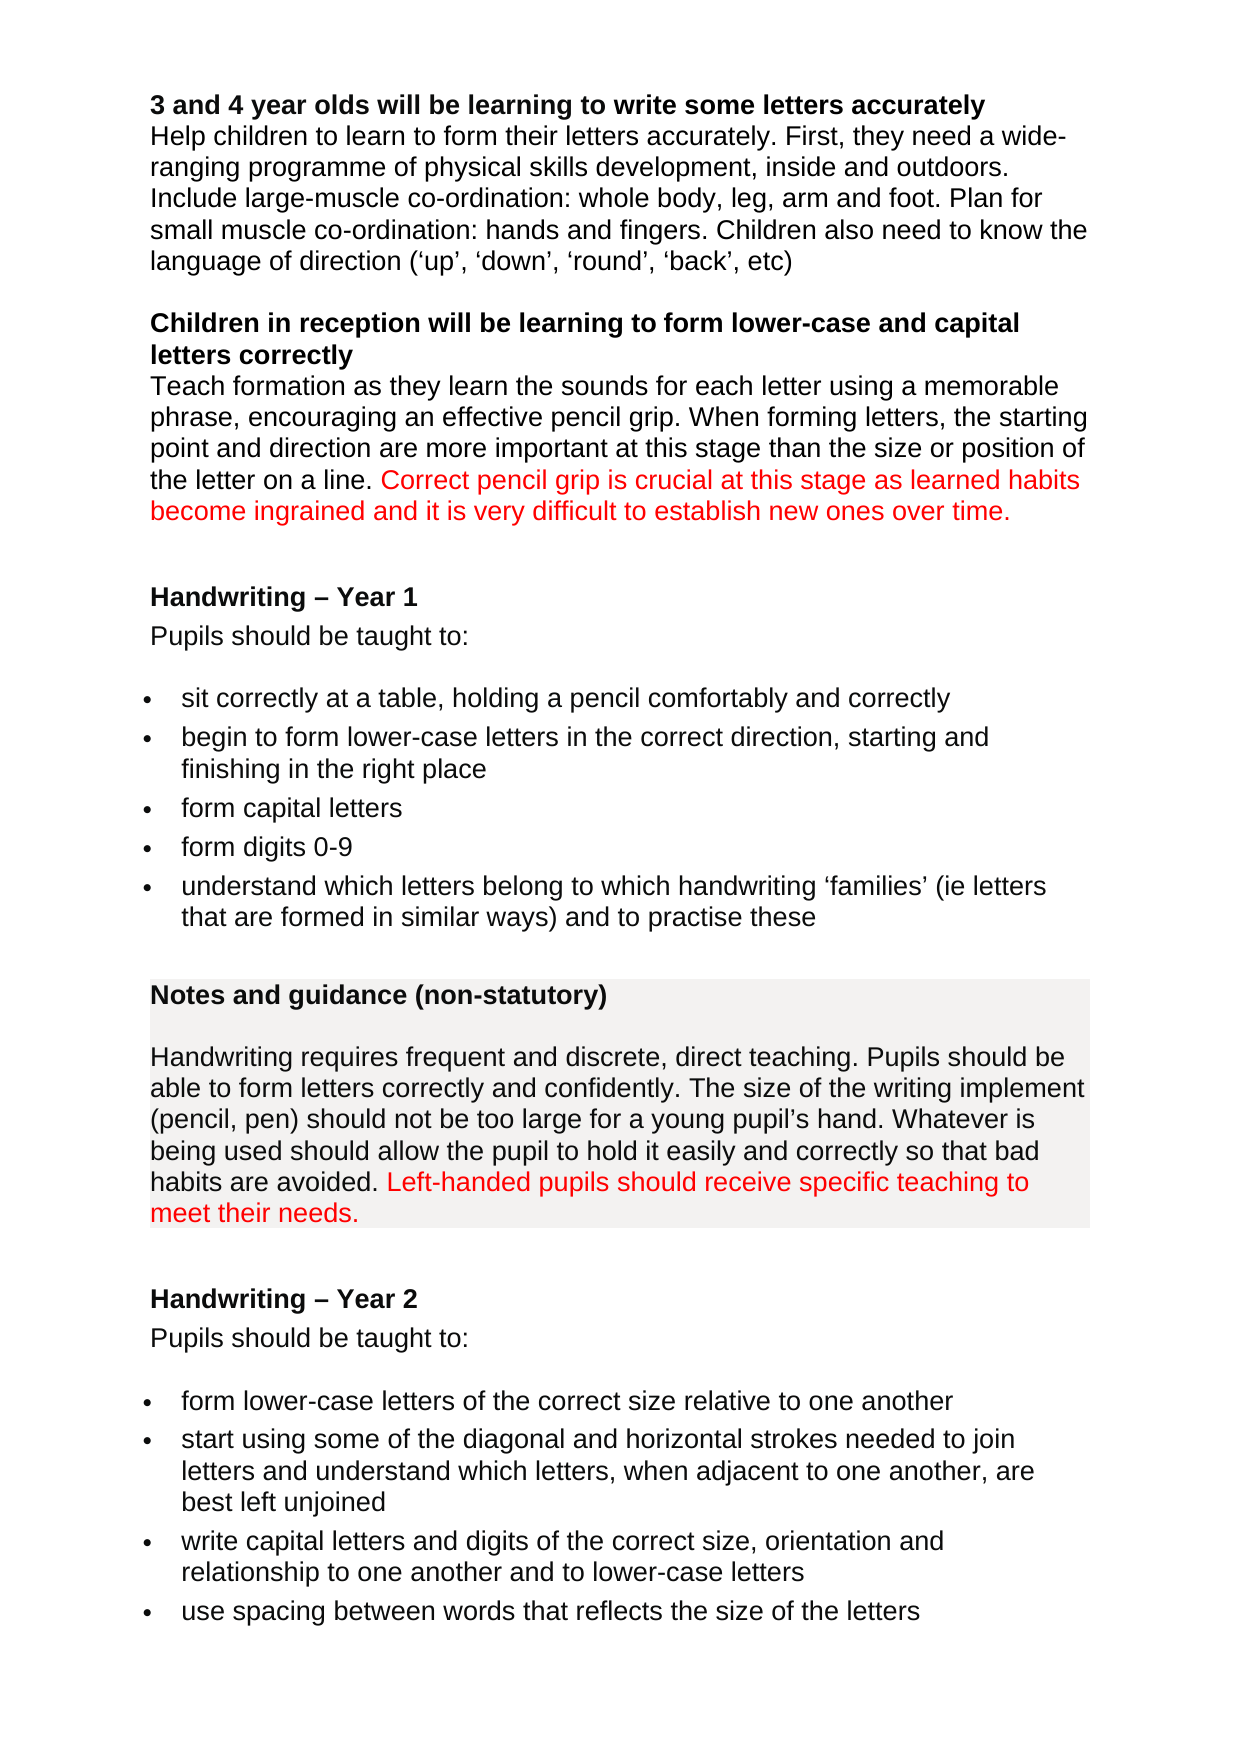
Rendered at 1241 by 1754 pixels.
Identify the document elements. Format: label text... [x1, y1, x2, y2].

list begin to form lower-case letters in the correct direction, starting and finishing in the right place [144, 721, 1090, 784]
text Handwriting – Year 1 [150, 581, 1090, 612]
list form lower-case letters of the correct size relative to one another [144, 1384, 1090, 1416]
text Handwriting requires frequent and discrete, direct teaching. Pupils should be able to form letters correctly and confidently. The size of the writing implement (pencil, pen) should not be too large for a young pupil’s hand. Whatever is being used should allow the pupil to hold it easily and correctly so that bad habits are avoided. Left-handed pupils should receive specific teaching to meet their needs. [150, 1041, 1090, 1228]
text Teach formation as they learn the sounds for each letter using a memorable phrase, encouraging an effective pencil grip. When forming letters, the starting point and direction are more important at this stage than the size or position of the letter on a line. Correct pencil grip is crucial at this stage as learned habits become ingrained and it is very difficult to establish new ones over time. [150, 370, 1090, 526]
list form capital letters [144, 792, 1090, 823]
list understand which letters belong to which handwriting ‘families’ (ie letters that are formed in similar ways) and to practise these [144, 870, 1090, 932]
list write capital letters and digits of the correct size, orientation and relationship to one another and to lower-case letters [144, 1525, 1090, 1588]
text Help children to learn to form their letters accurately. First, they need a wide-ranging programme of physical skills development, inside and outdoors. Include large-muscle co-ordination: whole body, leg, arm and foot. Plan for small muscle co-ordination: hands and fingers. Children also need to know the language of direction (‘up’, ‘down’, ‘round’, ‘back’, etc) [150, 120, 1090, 276]
text Pupils should be taught to: [150, 620, 1090, 651]
text Children in reception will be learning to form lower-case and capital letters correctly [150, 307, 1090, 370]
text Pupils should be taught to: [150, 1322, 1090, 1353]
text 3 and 4 year olds will be learning to write some letters accurately [150, 89, 1090, 120]
list form digits 0-9 [144, 831, 1090, 862]
list use spacing between words that reflects the size of the letters [144, 1595, 1090, 1627]
text Handwriting – Year 2 [150, 1283, 1090, 1314]
list sit correctly at a table, holding a pencil comfortably and correctly [144, 682, 1090, 714]
list start using some of the diagonal and horizontal strokes needed to join letters and understand which letters, when adjacent to one another, are best left unjoined [144, 1423, 1090, 1517]
text Notes and guidance (non-statutory) [150, 979, 1090, 1011]
